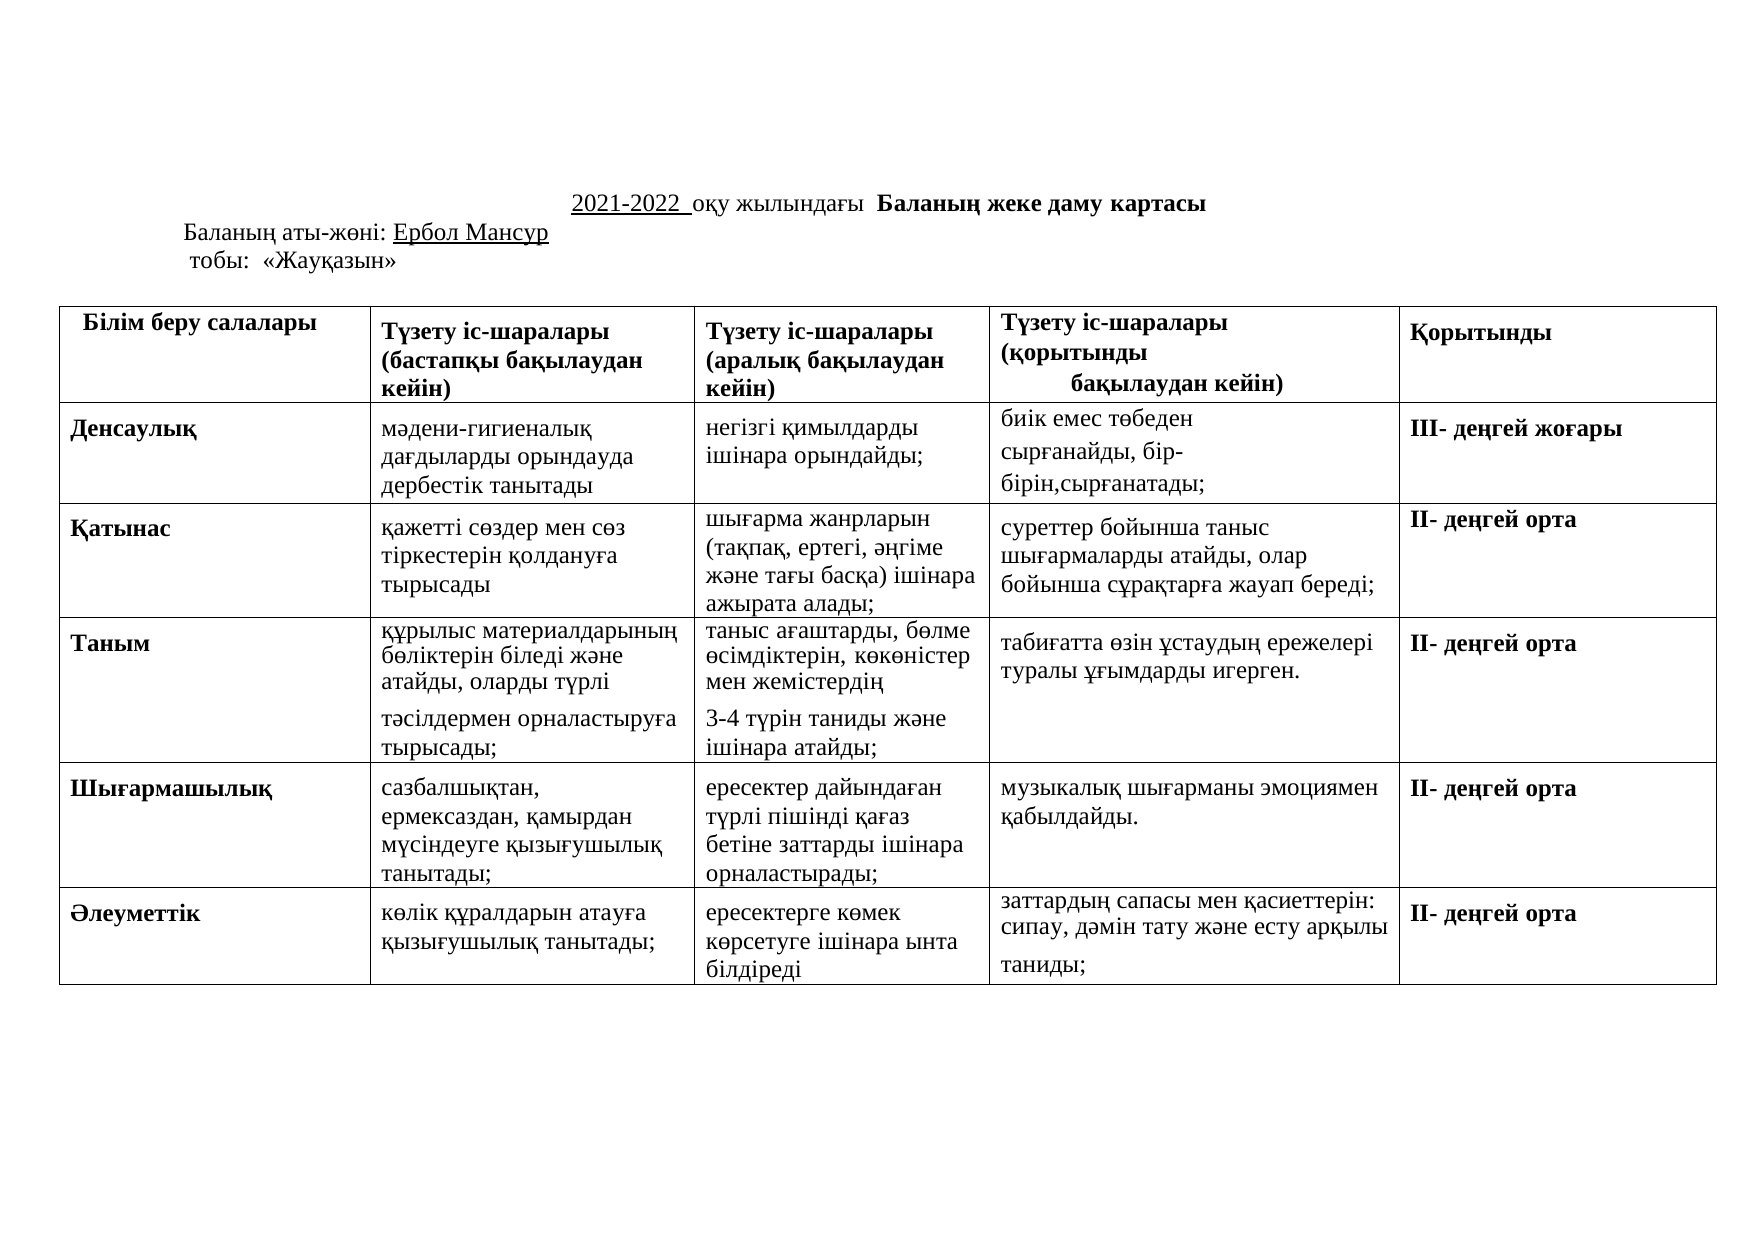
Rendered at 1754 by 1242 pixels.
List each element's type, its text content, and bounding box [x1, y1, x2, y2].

table_cell негізгі қимылдарды ішінара орындайды; [695, 403, 989, 503]
table_cell музыкалық шығарманы эмоциямен қабылдайды. [990, 763, 1399, 887]
table_cell ІІІ- деңгей жоғары [1400, 403, 1716, 503]
table_cell қажетті сөздер мен сөз тіркестерін қолдануға тырысады [371, 504, 694, 617]
table_cell таныс ағаштарды, бөлме өсімдіктерін, көкөністер мен жемістердің 3-4 түрін таниды және ішінара атайды; [695, 618, 989, 762]
table_cell ІІ- деңгей орта [1400, 763, 1716, 887]
table_header Түзету іс-шаралары (бастапқы бақылаудан кейін) [371, 307, 694, 402]
table_cell ІІ- деңгей орта [1400, 504, 1716, 617]
text тобы: «Жауқазын» [183, 246, 1520, 274]
table_header Түзету іс-шаралары (қорытынды бақылаудан кейін) [990, 307, 1399, 402]
table_cell сазбалшықтан, ермексаздан, қамырдан мүсіндеуге қызығушылық танытады; [371, 763, 694, 887]
table_cell құрылыс материалдарының бөліктерін біледі және атайды, оларды түрлі тәсілдермен орналастыруға тырысады; [371, 618, 694, 762]
table_cell Әлеуметтік [60, 888, 370, 984]
table_header Түзету іс-шаралары (аралық бақылаудан кейін) [695, 307, 989, 402]
table_cell Шығармашылық [60, 763, 370, 887]
table_cell табиғатта өзін ұстаудың ережелері туралы ұғымдарды игерген. [990, 618, 1399, 762]
table_cell Қатынас [60, 504, 370, 617]
table_cell Таным [60, 618, 370, 762]
table_header Қорытынды [1400, 307, 1716, 402]
table_header Білім беру салалары [60, 307, 370, 402]
text 2021-2022 оқу жылындағы Баланың жеке даму картасы [59, 188, 1718, 217]
table_cell ІІ- деңгей орта [1400, 888, 1716, 984]
table_cell ересектерге көмек көрсетуге ішінара ынта білдіреді [695, 888, 989, 984]
table_cell суреттер бойынша таныс шығармаларды атайды, олар бойынша сұрақтарға жауап береді; [990, 504, 1399, 617]
table_cell көлік құралдарын атауға қызығушылық танытады; [371, 888, 694, 984]
text Баланың аты-жөні: Ербол Мансур [183, 218, 1520, 246]
table_cell шығарма жанрларын (тақпақ, ертегі, әңгіме және тағы басқа) ішінара ажырата алады; [695, 504, 989, 617]
table_cell мәдени-гигиеналық дағдыларды орындауда дербестік танытады [371, 403, 694, 503]
table_cell биік емес төбеден сырғанайды, бір-бірін,сырғанатады; [990, 403, 1399, 503]
table_cell Денсаулық [60, 403, 370, 503]
table_cell ересектер дайындаған түрлі пішінді қағаз бетіне заттарды ішінара орналастырады; [695, 763, 989, 887]
table_cell заттардың сапасы мен қасиеттерін: сипау, дәмін тату және есту арқылы таниды; [990, 888, 1399, 984]
table_cell ІІ- деңгей орта [1400, 618, 1716, 762]
